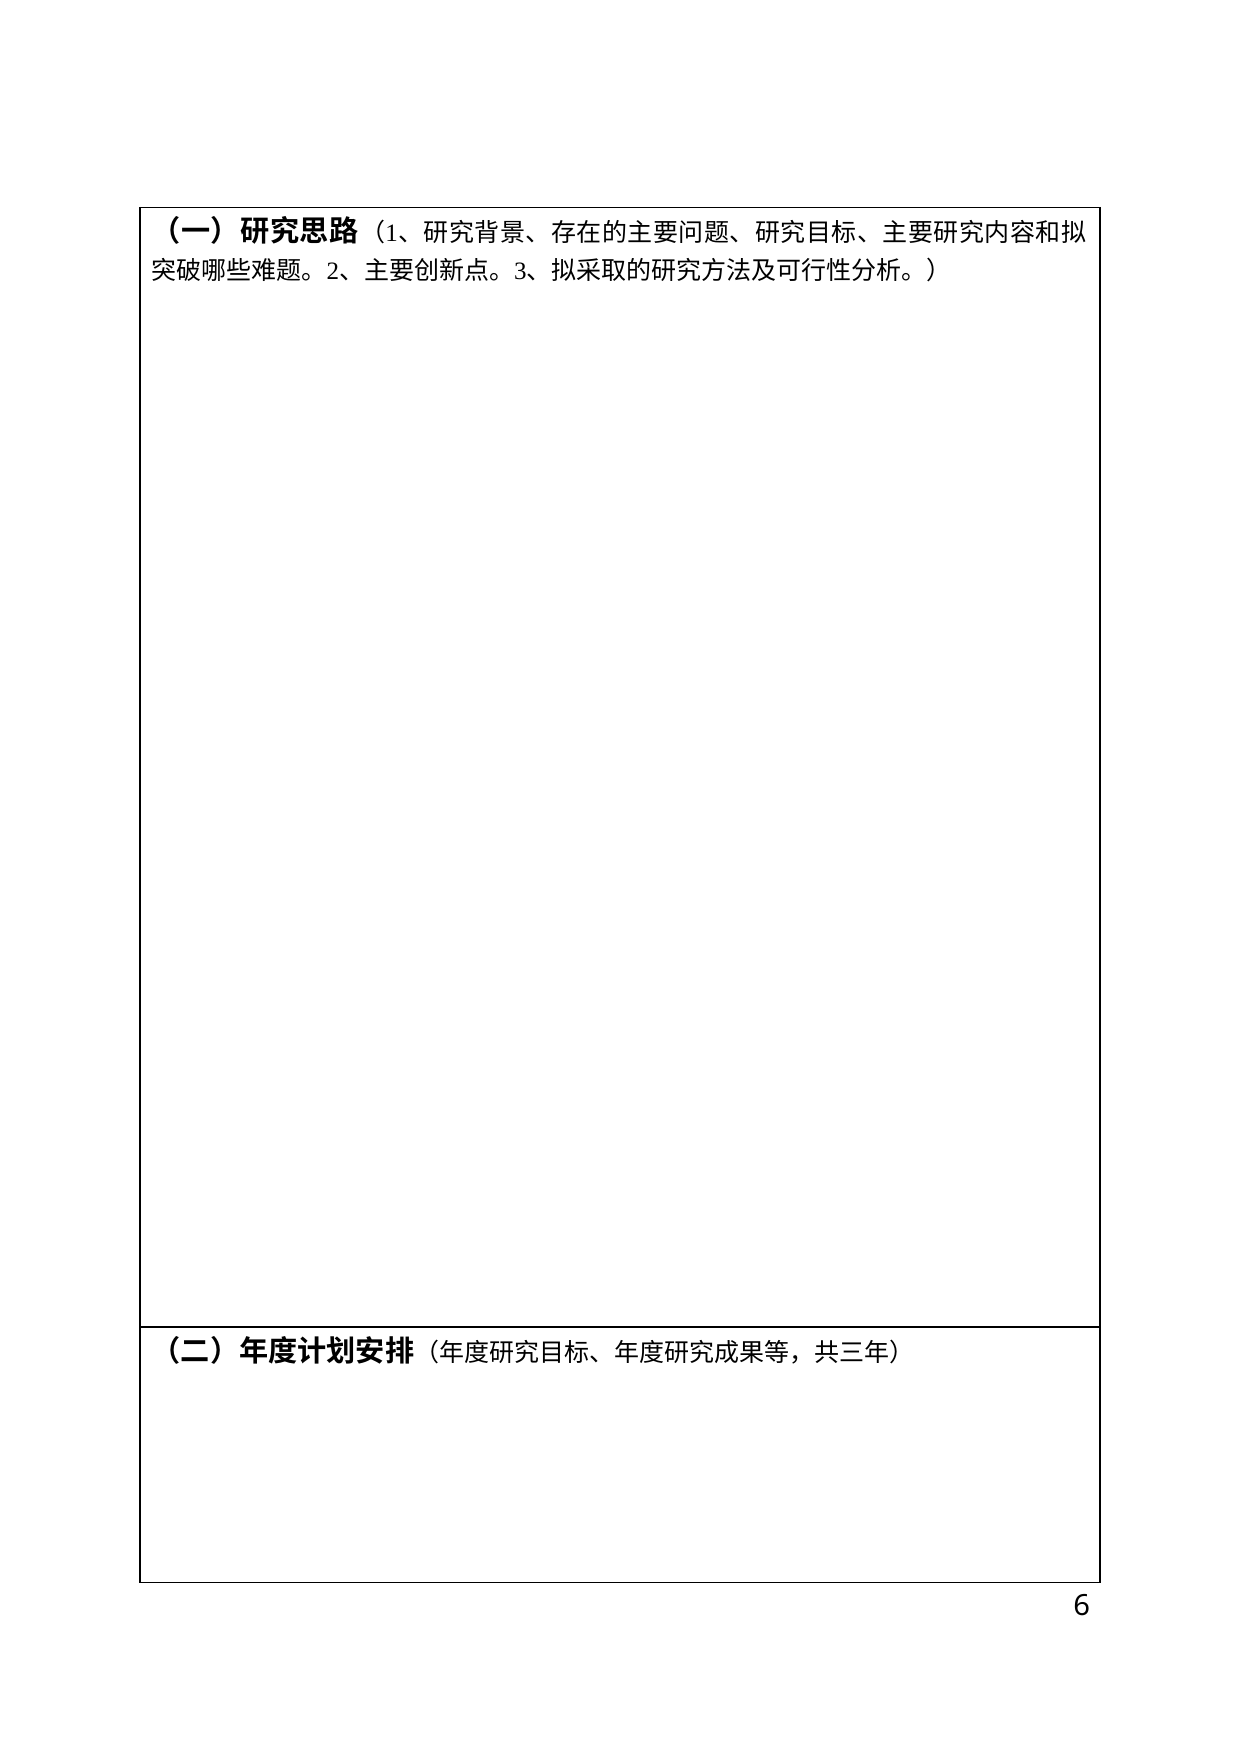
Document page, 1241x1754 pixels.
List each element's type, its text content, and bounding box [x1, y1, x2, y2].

table_cell （一）研究思路（1、研究背景、存在的主要问题、研究目标、主要研究内容和拟突破哪些难题。2、主要创新点。3、拟采取的研究方法及可行性分析。） [141, 208, 1099, 1326]
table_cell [141, 1328, 1099, 1582]
